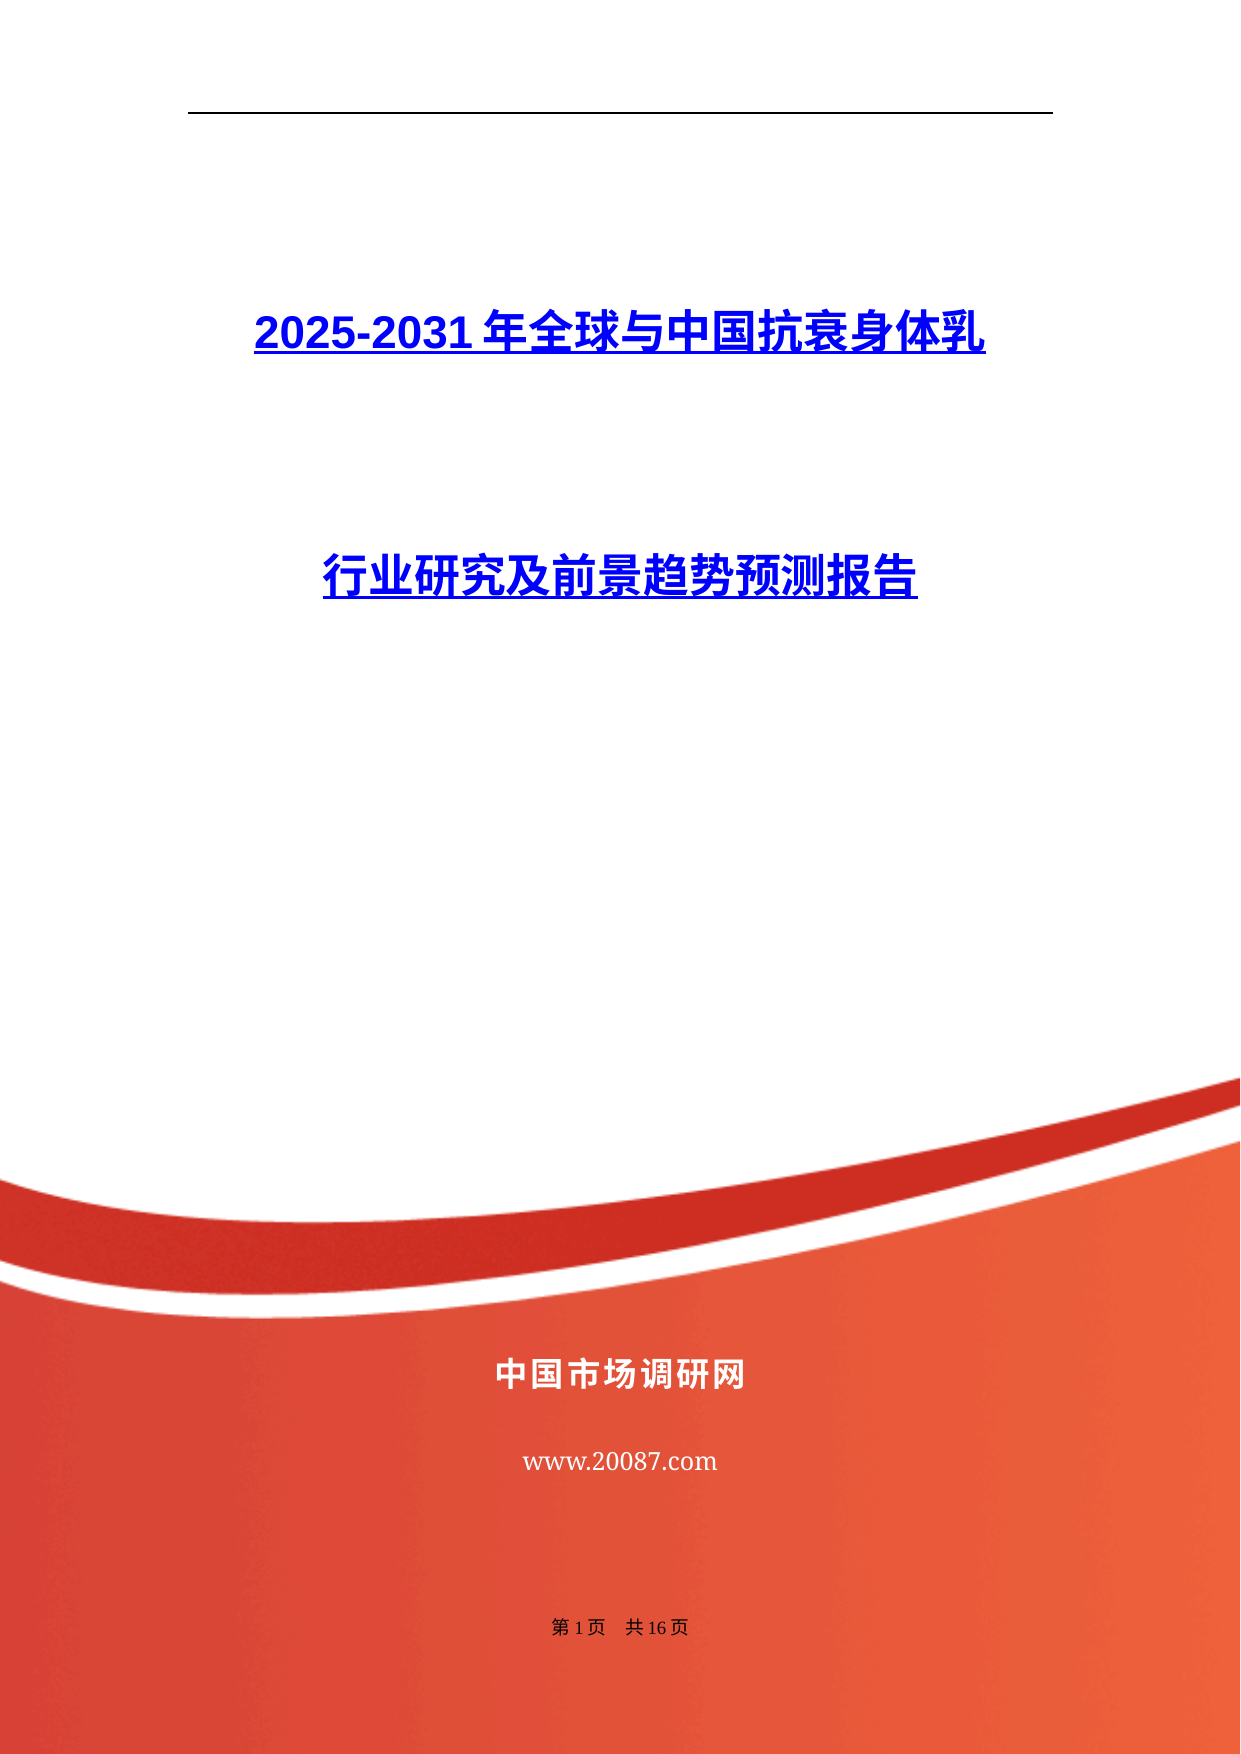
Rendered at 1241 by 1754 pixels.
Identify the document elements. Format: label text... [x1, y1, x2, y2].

subtitle 中国市场调研网 [187, 1339, 1053, 1404]
table_header 2025-2031年全球与中国抗衰身体乳行业研究及前景趋势预测报告 [188, 207, 1053, 773]
text www.20087.com [187, 1428, 1053, 1493]
picture [0, 1006, 1241, 1754]
